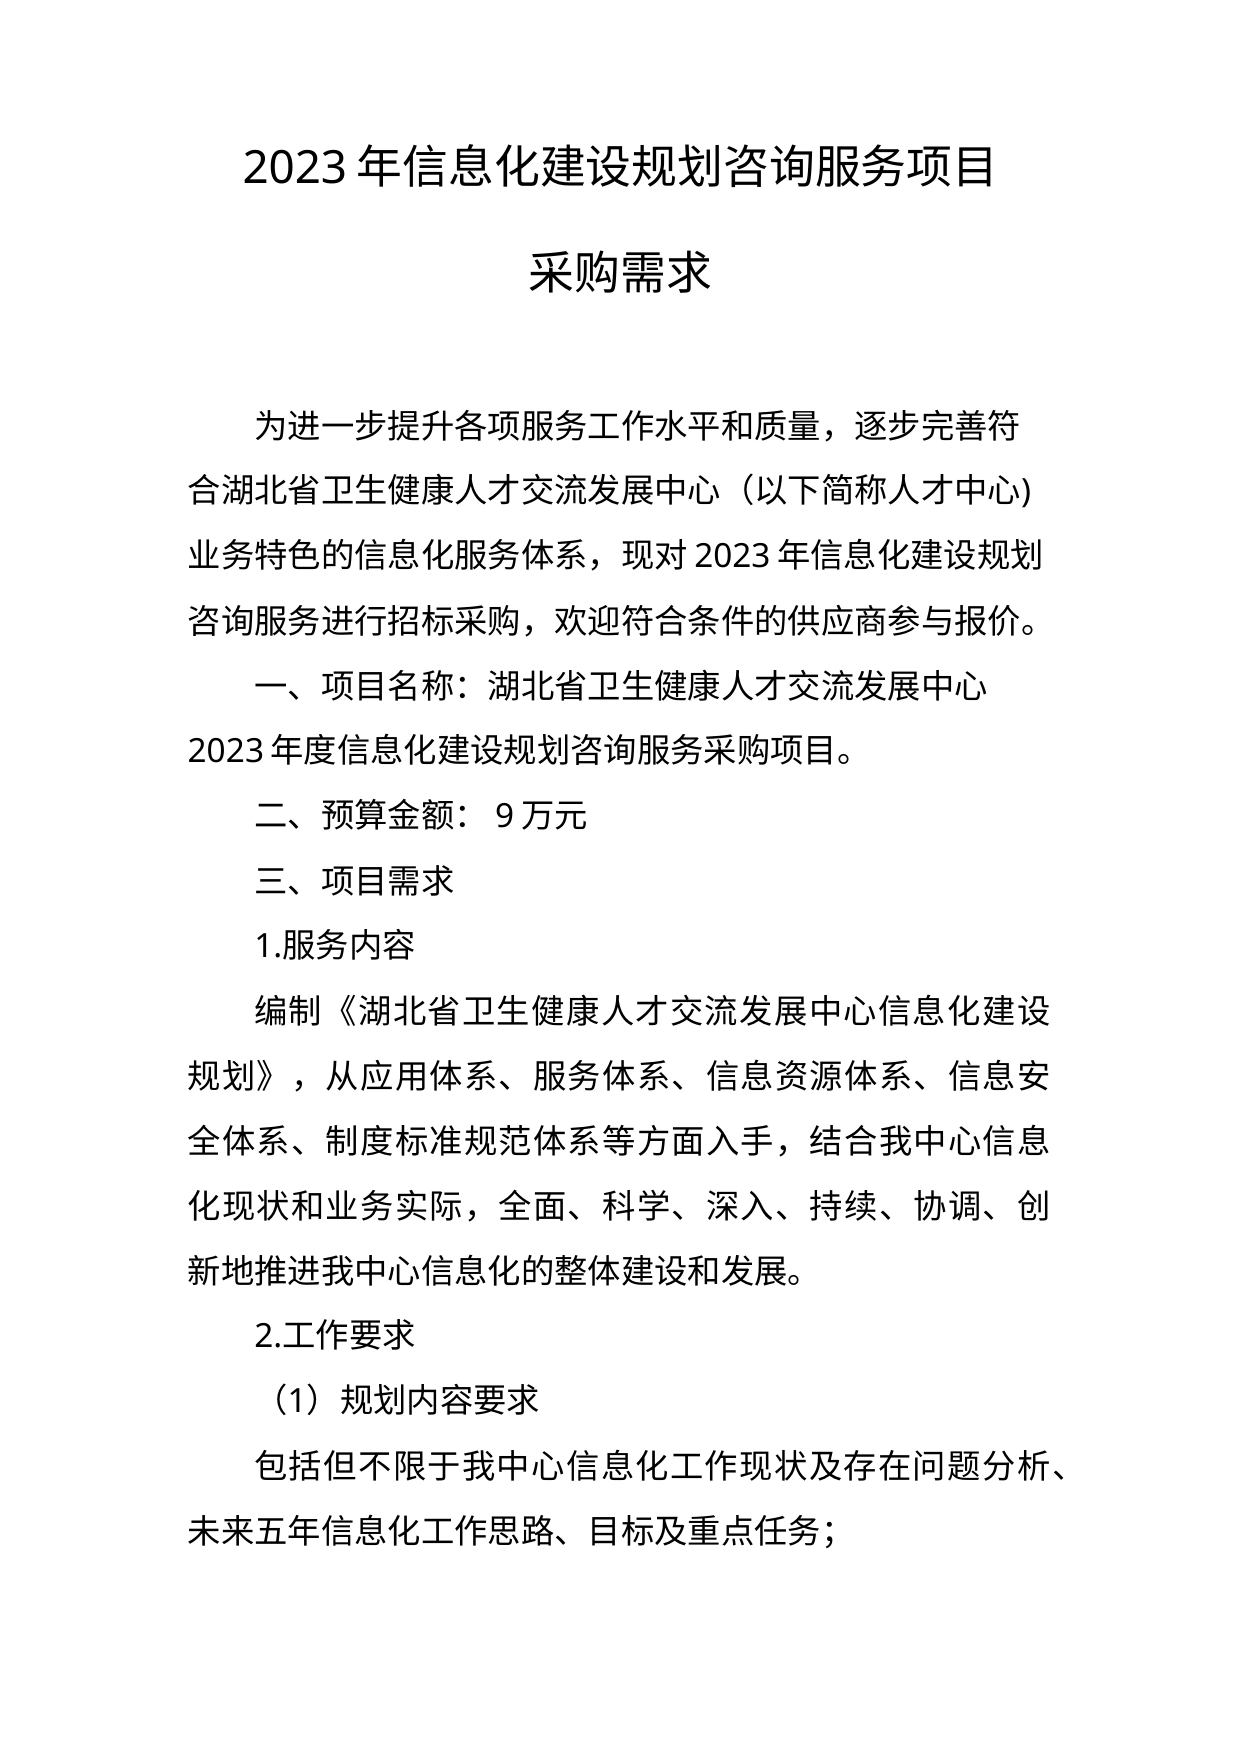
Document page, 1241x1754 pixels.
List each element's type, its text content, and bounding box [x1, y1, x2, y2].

list 包括但不限于我中心信息化工作现状及存在问题分析、未来五年信息化工作思路、目标及重点任务； [187, 1431, 1053, 1561]
list （1）规划内容要求 [187, 1366, 1053, 1431]
text 一、项目名称：湖北省卫生健康人才交流发展中心2023年度信息化建设规划咨询服务采购项目。 [187, 651, 1053, 781]
text 采购需求 [187, 221, 1053, 318]
text 三、项目需求 [187, 846, 1053, 911]
text 二、预算金额： 9万元 [187, 781, 1053, 846]
text 为进一步提升各项服务工作水平和质量，逐步完善符合湖北省卫生健康人才交流发展中心（以下简称人才中心)业务特色的信息化服务体系，现对2023年信息化建设规划咨询服务进行招标采购，欢迎符合条件的供应商参与报价。 [187, 391, 1053, 651]
text 2023年信息化建设规划咨询服务项目 [187, 115, 1053, 213]
list 1.服务内容 [187, 911, 1053, 976]
list 2.工作要求 [187, 1301, 1053, 1366]
list 编制《湖北省卫生健康人才交流发展中心信息化建设规划》，从应用体系、服务体系、信息资源体系、信息安全体系、制度标准规范体系等方面入手，结合我中心信息化现状和业务实际，全面、科学、深入、持续、协调、创新地推进我中心信息化的整体建设和发展。 [187, 976, 1053, 1301]
